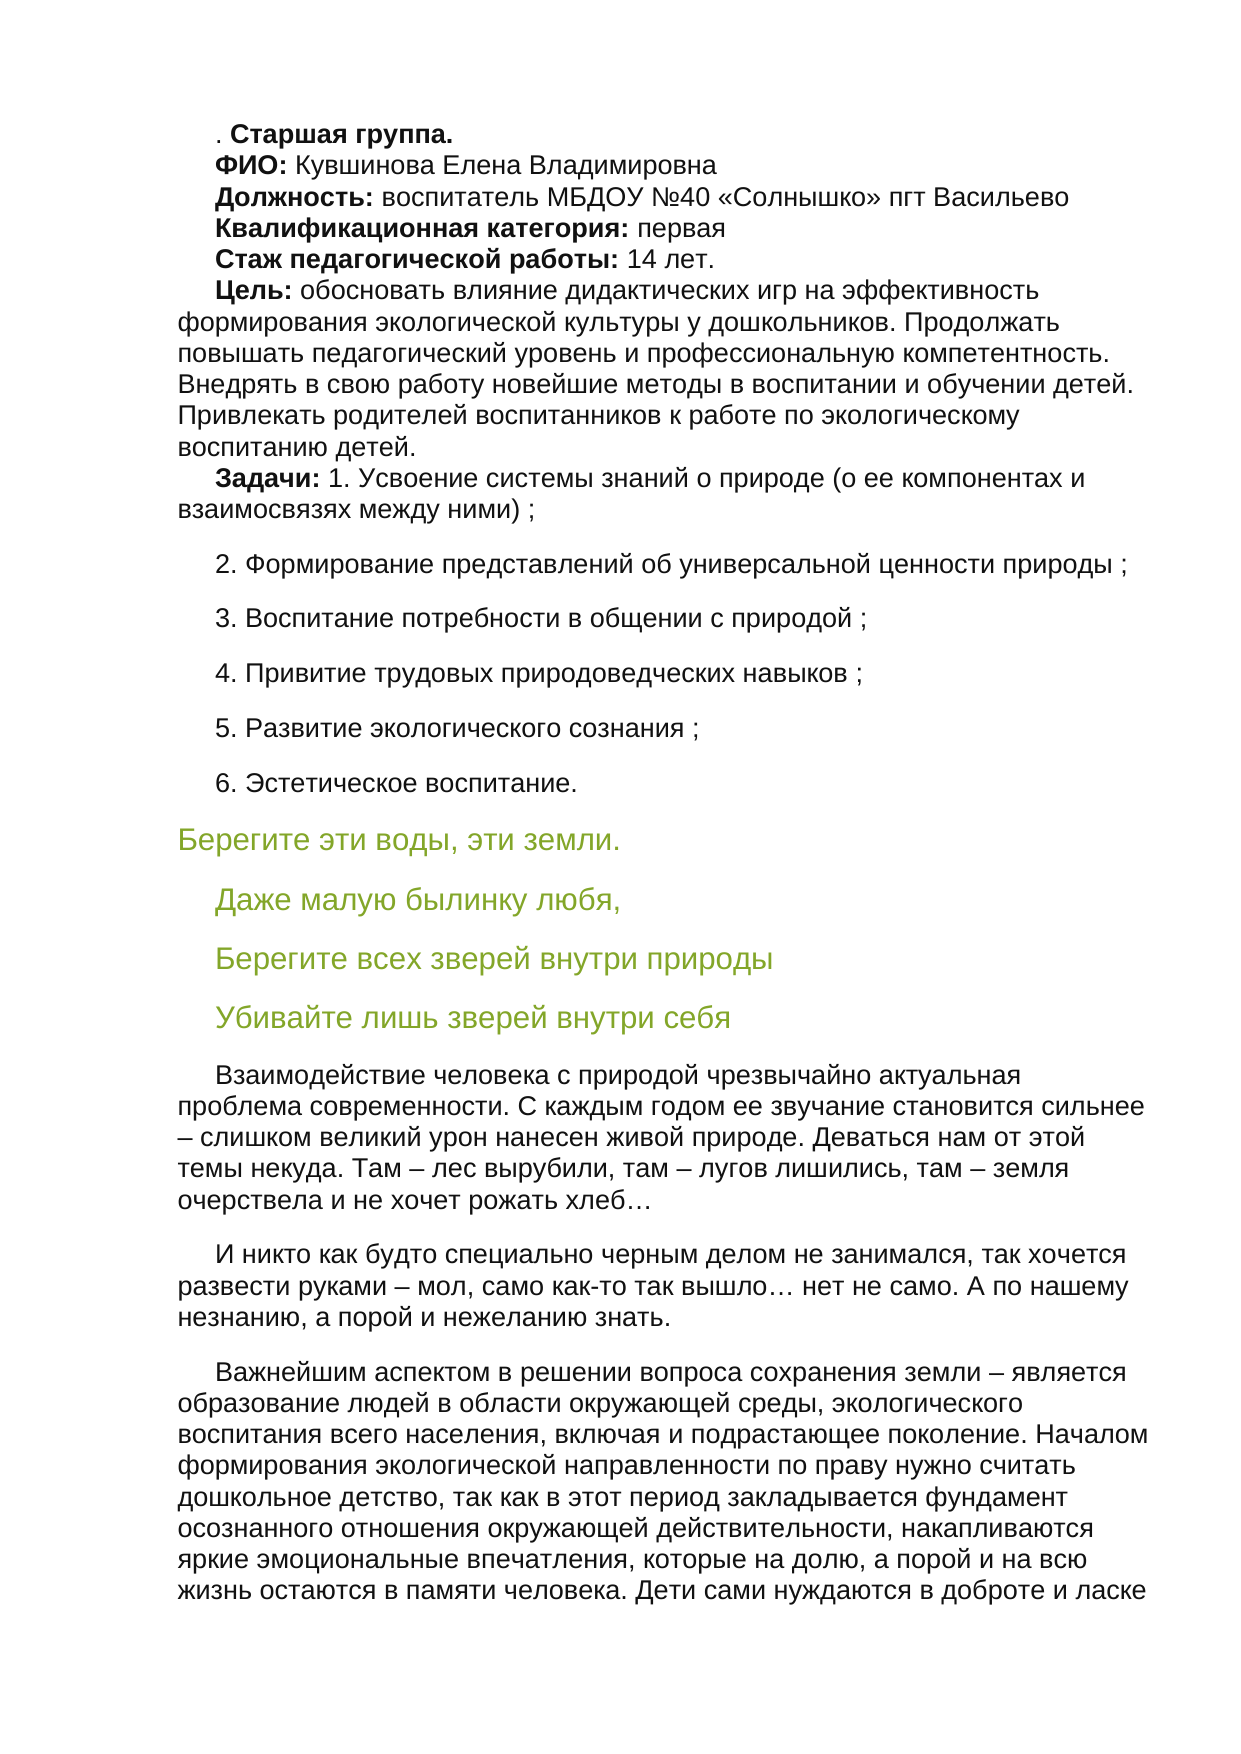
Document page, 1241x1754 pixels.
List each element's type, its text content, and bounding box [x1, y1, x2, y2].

text 2. Формирование представлений об универсальной ценности природы ; [177, 548, 1152, 579]
text 4. Привитие трудовых природоведческих навыков ; [177, 657, 1152, 688]
text ФИО: Кувшинова Елена Владимировна [177, 149, 1152, 181]
text Цель: обосновать влияние дидактических игр на эффективность формирования экологической культуры у дошкольников. Продолжать повышать педагогический уровень и профессиональную компетентность. Внедрять в свою работу новейшие методы в воспитании и обучении детей. Привлекать родителей воспитанников к работе по экологическому воспитанию детей. [177, 274, 1152, 462]
text 5. Развитие экологического сознания ; [177, 712, 1152, 743]
text Даже малую былинку любя, [177, 881, 1152, 917]
text 6. Эстетическое воспитание. [177, 767, 1152, 798]
text Должность: воспитатель МБДОУ №40 «Солнышко» пгт Васильево [177, 181, 1152, 212]
text Берегите всех зверей внутри природы [177, 940, 1152, 976]
text . Старшая группа. [177, 118, 1152, 149]
text Квалификационная категория: первая [177, 212, 1152, 243]
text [177, 1356, 1152, 1606]
text Задачи: 1. Усвоение системы знаний о природе (о ее компонентах и взаимосвязях между ними) ; [177, 462, 1152, 524]
text Стаж педагогической работы: 14 лет. [177, 243, 1152, 274]
text Взаимодействие человека с природой чрезвычайно актуальная проблема современности. С каждым годом ее звучание становится сильнее – слишком великий урон нанесен живой природе. Деваться нам от этой темы некуда. Там – лес вырубили, там – лугов лишились, там – земля очерствела и не хочет рожать хлеб… [177, 1059, 1152, 1215]
text И никто как будто специально черным делом не занимался, так хочется развести руками – мол, само как-то так вышло… нет не само. А по нашему незнанию, а порой и нежеланию знать. [177, 1238, 1152, 1332]
subtitle Берегите эти воды, эти земли. [177, 821, 1152, 857]
text Убивайте лишь зверей внутри себя [177, 999, 1152, 1035]
text 3. Воспитание потребности в общении с природой ; [177, 602, 1152, 634]
